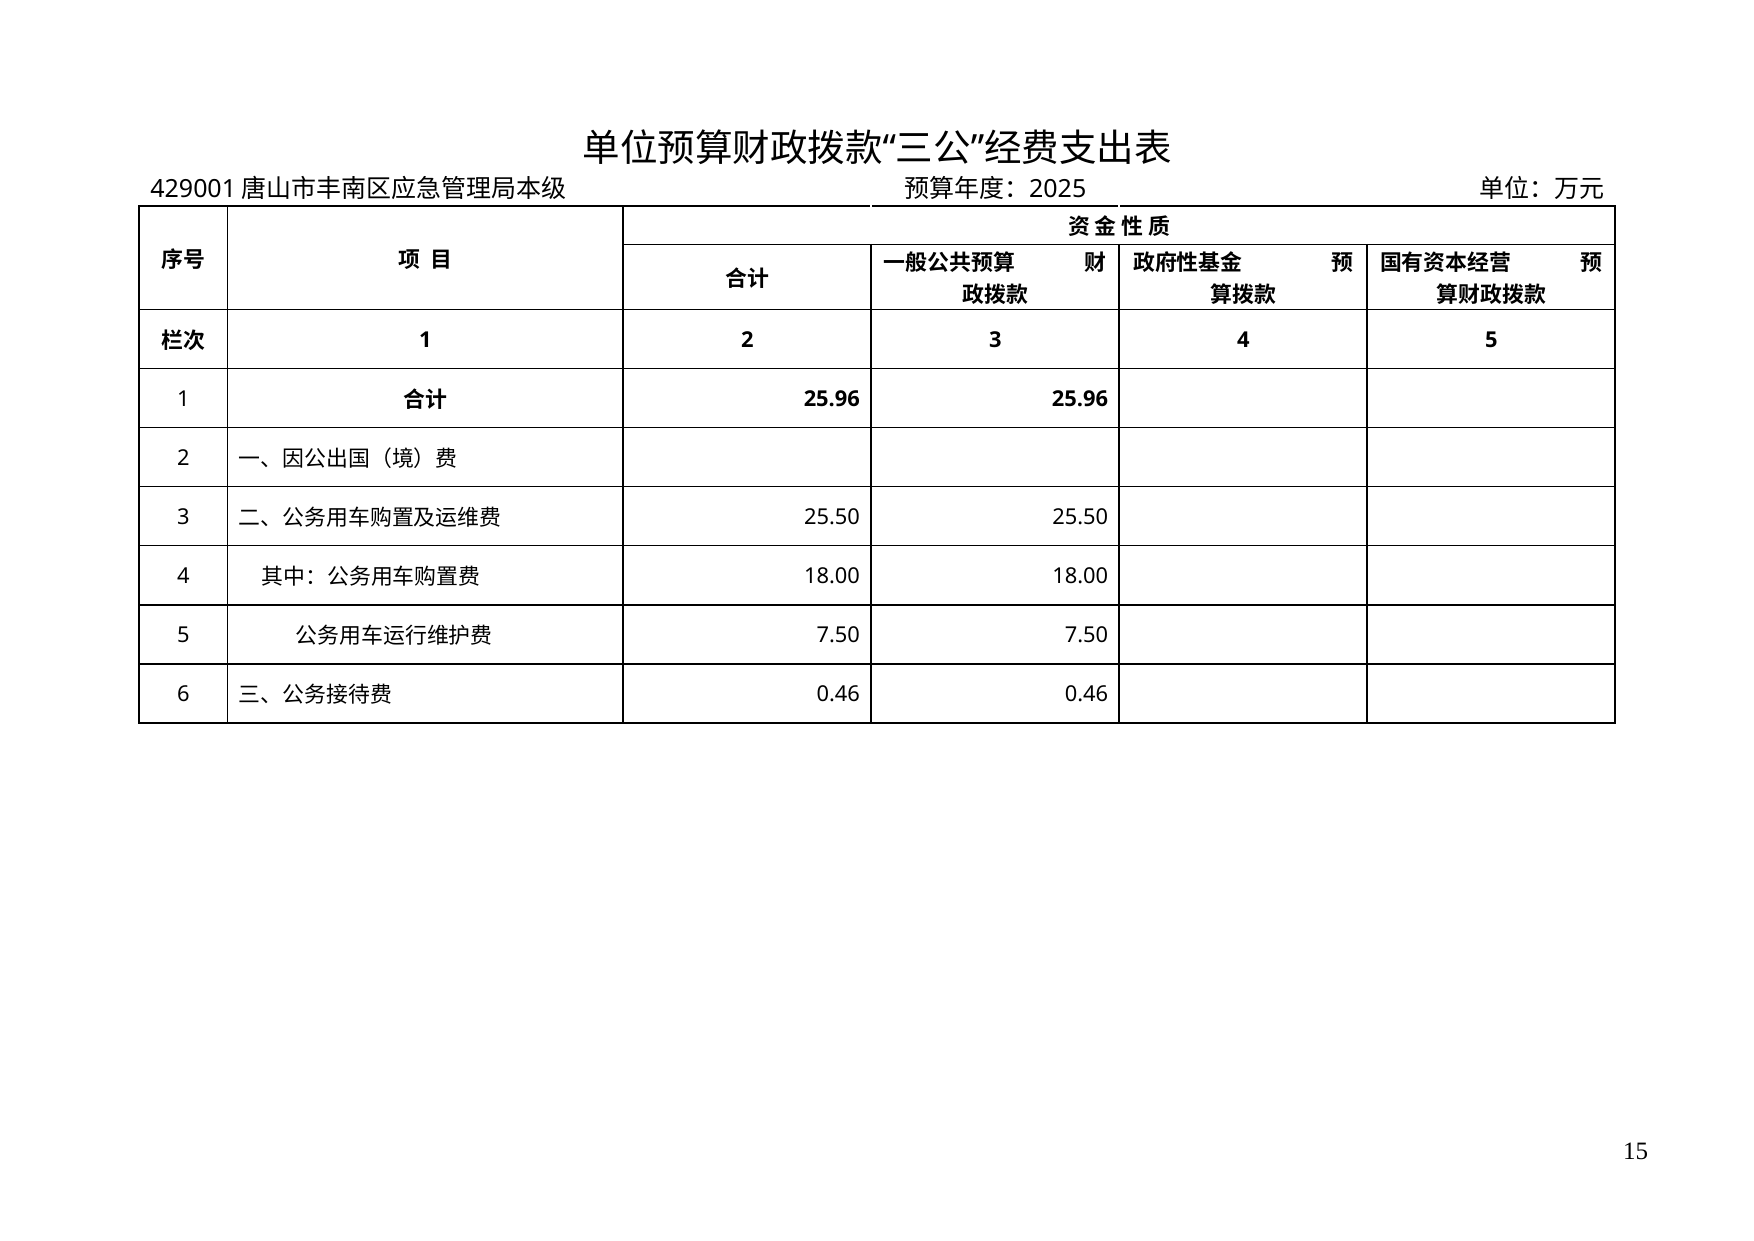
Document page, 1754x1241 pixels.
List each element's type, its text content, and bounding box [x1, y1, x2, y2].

table_cell [1120, 606, 1366, 663]
table_cell 栏次 [140, 310, 227, 368]
table_cell 国有资本经营 预算财政拨款 [1368, 245, 1614, 308]
table_cell 6 [140, 665, 227, 722]
table_cell 二、公务用车购置及运维费 [228, 487, 622, 545]
table_cell [1120, 369, 1366, 427]
table_cell 1 [228, 310, 622, 368]
table_cell [1368, 487, 1614, 545]
table_cell 3 [140, 487, 227, 545]
table_cell 合计 [624, 245, 870, 308]
table_cell 3 [872, 310, 1118, 368]
table_cell 25.96 [624, 369, 870, 427]
table_cell 一般公共预算 财政拨款 [872, 245, 1118, 308]
table_cell 18.00 [624, 546, 870, 604]
table_cell 18.00 [872, 546, 1118, 604]
table_cell [1368, 606, 1614, 663]
table_cell [1120, 665, 1366, 722]
table_cell 25.50 [624, 487, 870, 545]
text 单位预算财政拨款“三公”经费支出表 [106, 142, 1648, 167]
table_cell 0.46 [872, 665, 1118, 722]
table_cell 7.50 [872, 606, 1118, 663]
table_cell 政府性基金 预算拨款 [1120, 245, 1366, 308]
table_cell [1368, 369, 1614, 427]
table_cell [872, 428, 1118, 486]
table_cell 4 [1120, 310, 1366, 368]
table_cell 其中：公务用车购置费 [228, 546, 622, 604]
table_cell 7.50 [624, 606, 870, 663]
table_cell 合计 [228, 369, 622, 427]
table_cell 1 [140, 369, 227, 427]
table_cell 公务用车运行维护费 [228, 606, 622, 663]
table_cell 5 [140, 606, 227, 663]
table_header 单位：万元 [1120, 168, 1614, 205]
table_cell 25.50 [872, 487, 1118, 545]
table_cell 5 [1368, 310, 1614, 368]
table_cell 2 [624, 310, 870, 368]
table_cell 25.96 [872, 369, 1118, 427]
table_cell [1368, 546, 1614, 604]
table_header 429001唐山市丰南区应急管理局本级 [140, 168, 870, 205]
table_cell 2 [140, 428, 227, 486]
table_cell [1368, 428, 1614, 486]
table_cell 一、因公出国（境）费 [228, 428, 622, 486]
table_cell [624, 428, 870, 486]
table_cell [1120, 546, 1366, 604]
table_cell 资 金 性 质 [624, 207, 1614, 244]
table_cell 序号 [140, 207, 227, 308]
table_header 预算年度：2025 [872, 168, 1118, 205]
table_cell 0.46 [624, 665, 870, 722]
table_cell [1368, 665, 1614, 722]
table_cell 项 目 [228, 207, 622, 308]
table_cell [1120, 487, 1366, 545]
table_cell [1120, 428, 1366, 486]
table_cell 4 [140, 546, 227, 604]
table_cell 三、公务接待费 [228, 665, 622, 722]
